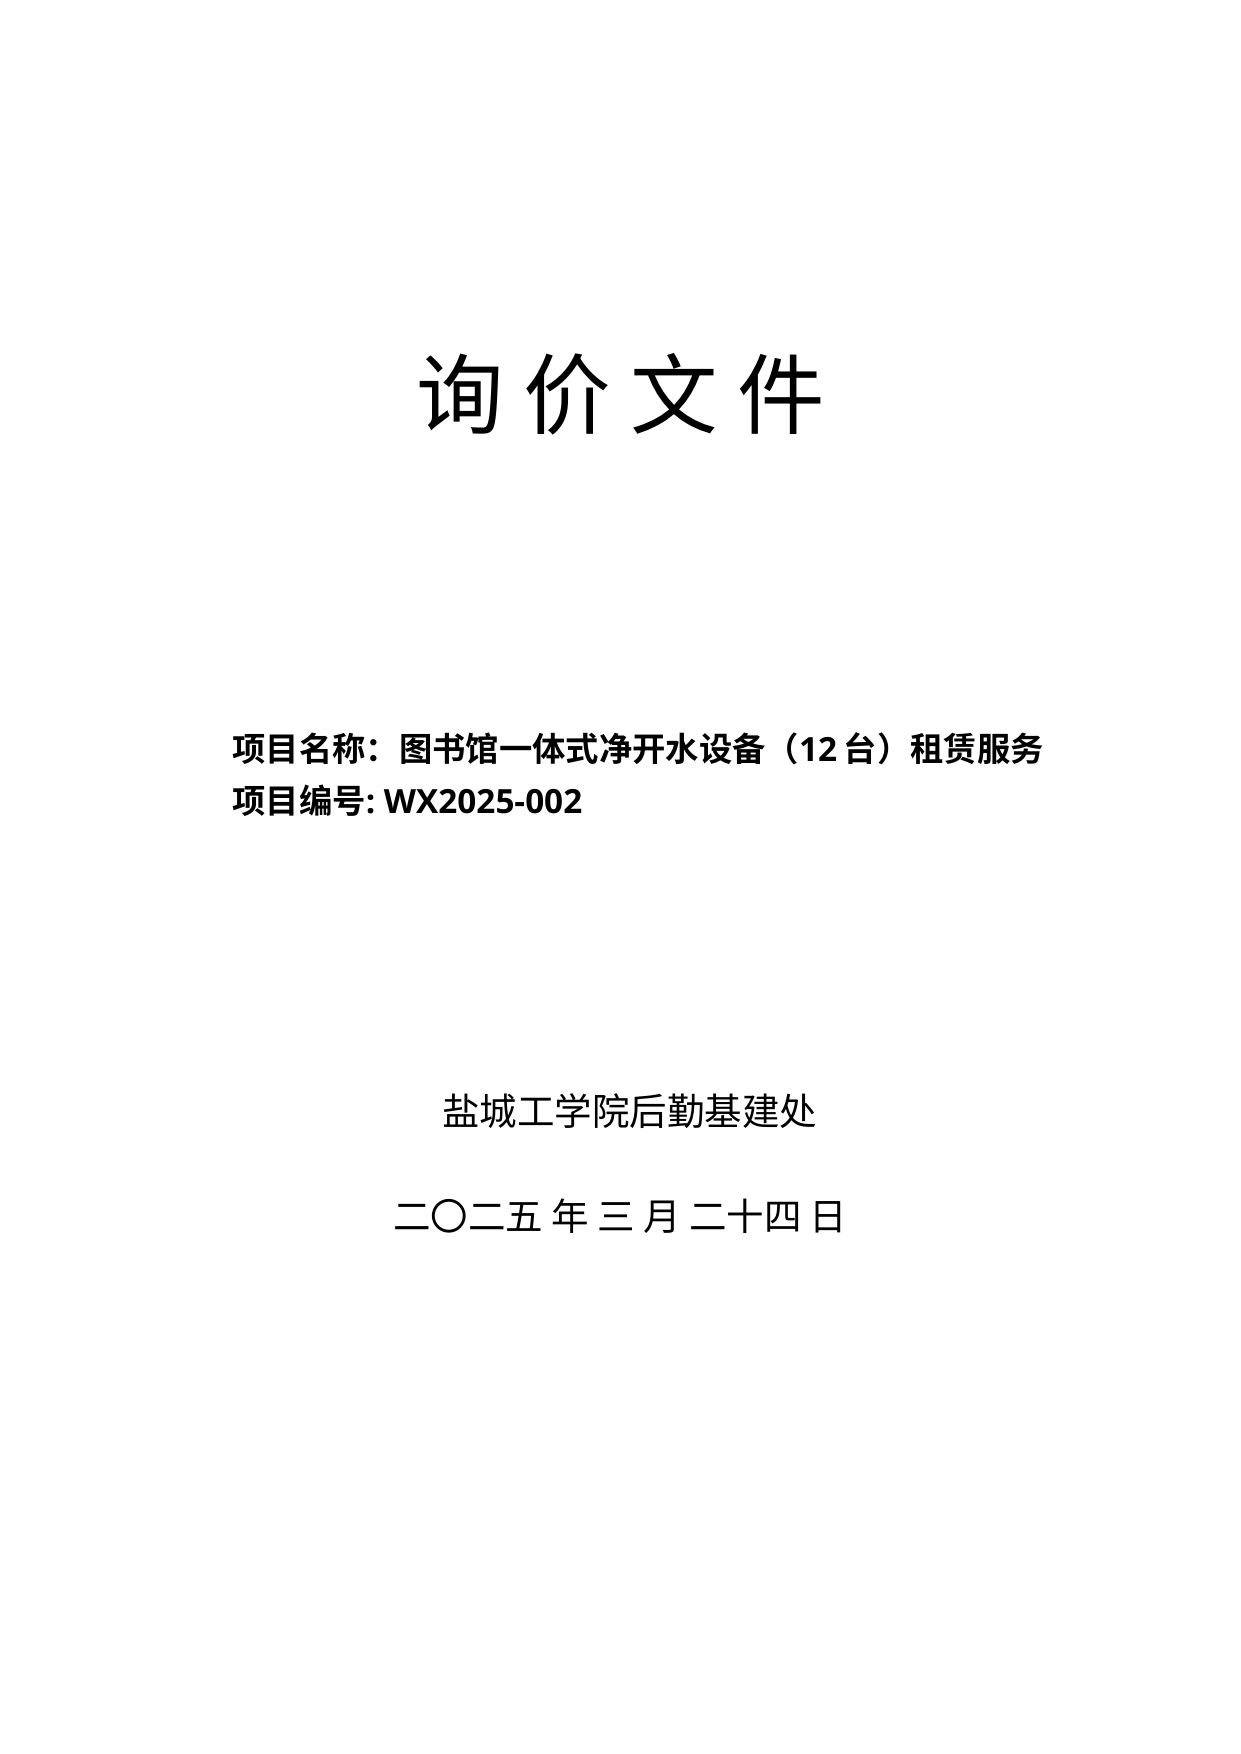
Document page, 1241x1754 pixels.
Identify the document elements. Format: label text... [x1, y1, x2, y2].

text 二〇二五 年 三 月 二十四 日 [165, 1188, 1075, 1240]
text 询 价 文 件 [165, 351, 1075, 447]
text 项目名称：图书馆一体式净开水设备（12台）租赁服务 [165, 719, 1075, 772]
text 盐城工学院后勤基建处 [165, 1084, 1075, 1136]
text 项目编号: WX2025-002 [165, 772, 1075, 824]
